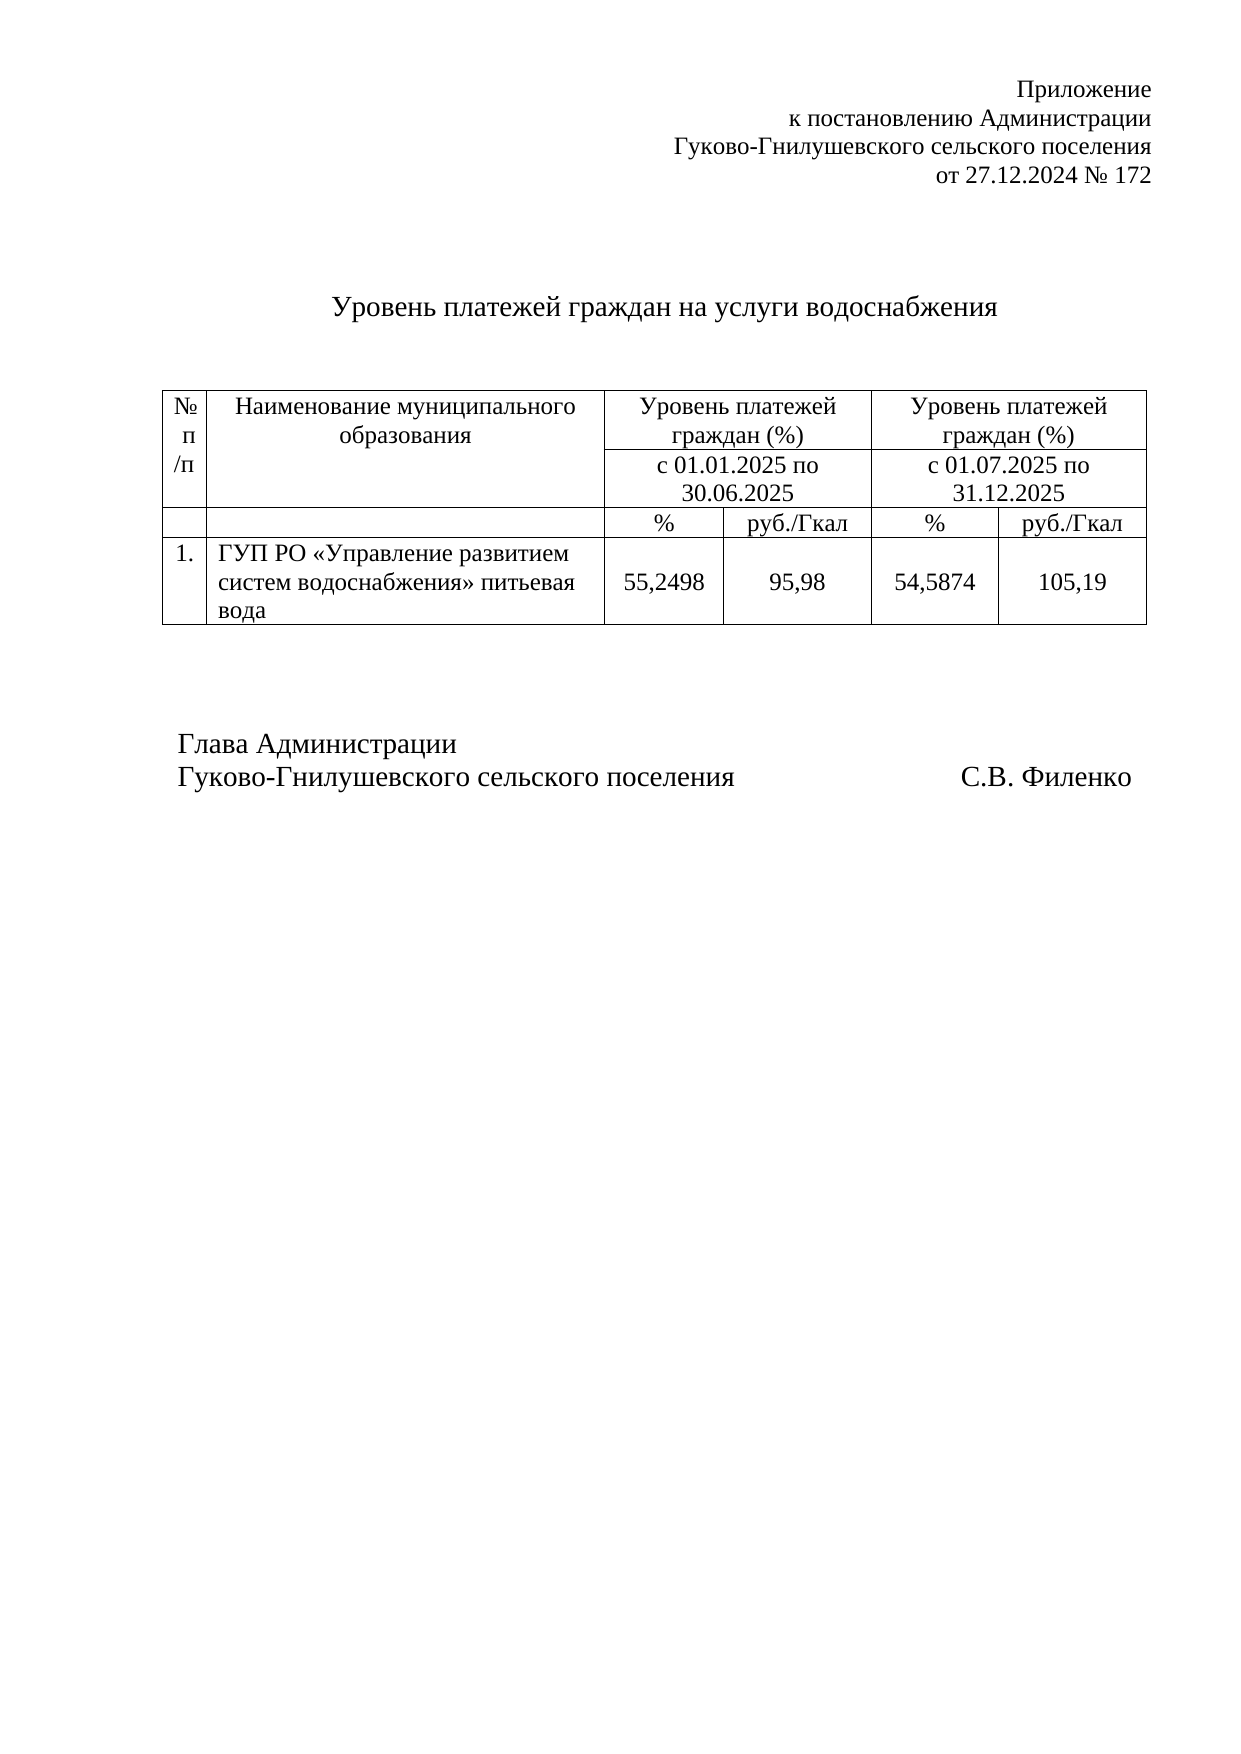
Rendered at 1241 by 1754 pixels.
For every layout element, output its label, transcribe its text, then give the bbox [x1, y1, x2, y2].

text Уровень платежей граждан на услуги водоснабжения [177, 289, 1152, 323]
text от 27.12.2024 № 172 [650, 160, 1152, 189]
table_cell руб./Гкал [724, 508, 871, 537]
table_header Уровень платежей граждан (%) [872, 391, 1146, 449]
table_cell с 01.07.2025 по 31.12.2025 [872, 450, 1146, 507]
text Гуково-Гнилушевского сельского поселения [650, 131, 1152, 160]
table_header № п/п [163, 391, 206, 507]
table_cell 105,19 [999, 538, 1146, 624]
table_cell 54,5874 [872, 538, 998, 624]
text Глава Администрации [177, 726, 1152, 759]
table_cell 55,2498 [605, 538, 723, 624]
text Приложение [650, 74, 1152, 103]
table_cell 95,98 [724, 538, 871, 624]
table_cell % [605, 508, 723, 537]
table_header Уровень платежей граждан (%) [605, 391, 871, 449]
text к постановлению Администрации [650, 103, 1152, 131]
table_header Наименование муниципального образования [207, 391, 604, 507]
table_cell ГУП РО «Управление развитием систем водоснабжения» питьевая вода [207, 538, 604, 624]
table_cell [163, 508, 206, 537]
text Гуково-Гнилушевского сельского поселения С.В. Филенко [177, 759, 1152, 793]
table_cell руб./Гкал [999, 508, 1146, 537]
table_cell с 01.01.2025 по 30.06.2025 [605, 450, 871, 507]
table_cell [207, 508, 604, 537]
table_cell % [872, 508, 998, 537]
table_cell 1. [163, 538, 206, 624]
